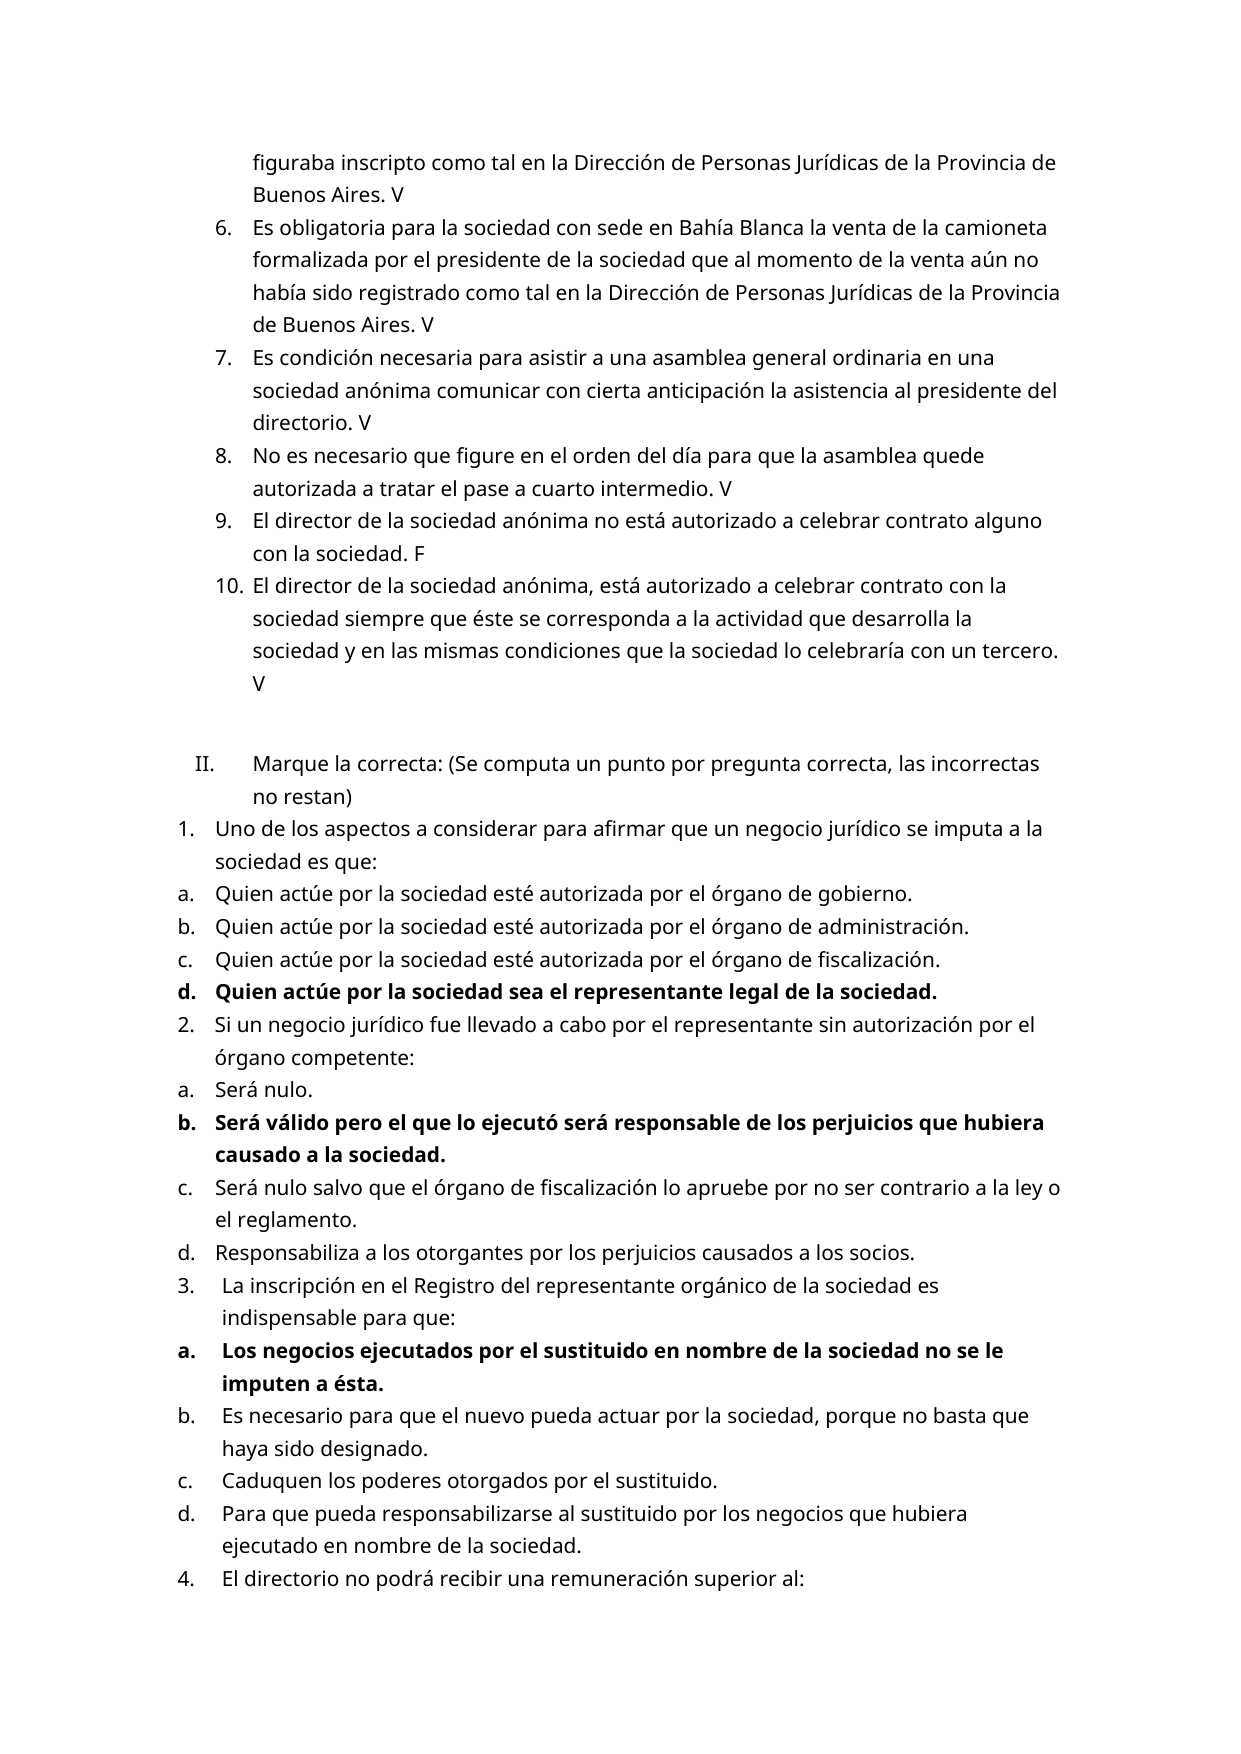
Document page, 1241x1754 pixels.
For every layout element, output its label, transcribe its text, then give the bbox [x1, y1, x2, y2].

list Será nulo salvo que el órgano de fiscalización lo apruebe por no ser contrario a la ley o el reglamento. [177, 1173, 1063, 1234]
list Es necesario para que el nuevo pueda actuar por la sociedad, porque no basta que haya sido designado. [177, 1401, 1063, 1462]
list Quien actúe por la sociedad esté autorizada por el órgano de administración. [177, 912, 1063, 941]
list Para que pueda responsabilizarse al sustituido por los negocios que hubiera ejecutado en nombre de la sociedad. [177, 1499, 1063, 1560]
list El directorio no podrá recibir una remuneración superior al: [177, 1564, 1063, 1593]
list Quien actúe por la sociedad sea el representante legal de la sociedad. [177, 977, 1063, 1006]
list El director de la sociedad anónima, está autorizado a celebrar contrato con la sociedad siempre que éste se corresponda a la actividad que desarrolla la sociedad y en las mismas condiciones que la sociedad lo celebraría con un tercero. V [215, 571, 1063, 698]
list Quien actúe por la sociedad esté autorizada por el órgano de fiscalización. [177, 945, 1063, 973]
list Caduquen los poderes otorgados por el sustituido. [177, 1466, 1063, 1495]
list Será válido pero el que lo ejecutó será responsable de los perjuicios que hubiera causado a la sociedad. [177, 1108, 1063, 1169]
list El director de la sociedad anónima no está autorizado a celebrar contrato alguno con la sociedad. F [215, 506, 1063, 567]
list Será nulo. [177, 1075, 1063, 1104]
list Es condición necesaria para asistir a una asamblea general ordinaria en una sociedad anónima comunicar con cierta anticipación la asistencia al presidente del directorio. V [215, 343, 1063, 437]
list Es obligatoria para la sociedad con sede en Bahía Blanca la venta de la camioneta formalizada por el presidente de la sociedad que al momento de la venta aún no había sido registrado como tal en la Dirección de Personas Jurídicas de la Provincia de Buenos Aires. V [215, 213, 1063, 339]
list No es necesario que figure en el orden del día para que la asamblea quede autorizada a tratar el pase a cuarto intermedio. V [215, 441, 1063, 502]
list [215, 148, 1063, 209]
list La inscripción en el Registro del representante orgánico de la sociedad es indispensable para que: [177, 1271, 1063, 1332]
list Responsabiliza a los otorgantes por los perjuicios causados a los socios. [177, 1238, 1063, 1267]
list Los negocios ejecutados por el sustituido en nombre de la sociedad no se le imputen a ésta. [177, 1336, 1063, 1397]
list Si un negocio jurídico fue llevado a cabo por el representante sin autorización por el órgano competente: [177, 1010, 1063, 1071]
list Quien actúe por la sociedad esté autorizada por el órgano de gobierno. [177, 879, 1063, 908]
list Uno de los aspectos a considerar para afirmar que un negocio jurídico se imputa a la sociedad es que: [177, 814, 1063, 875]
list Marque la correcta: (Se computa un punto por pregunta correcta, las incorrectas no restan) [215, 749, 1063, 810]
